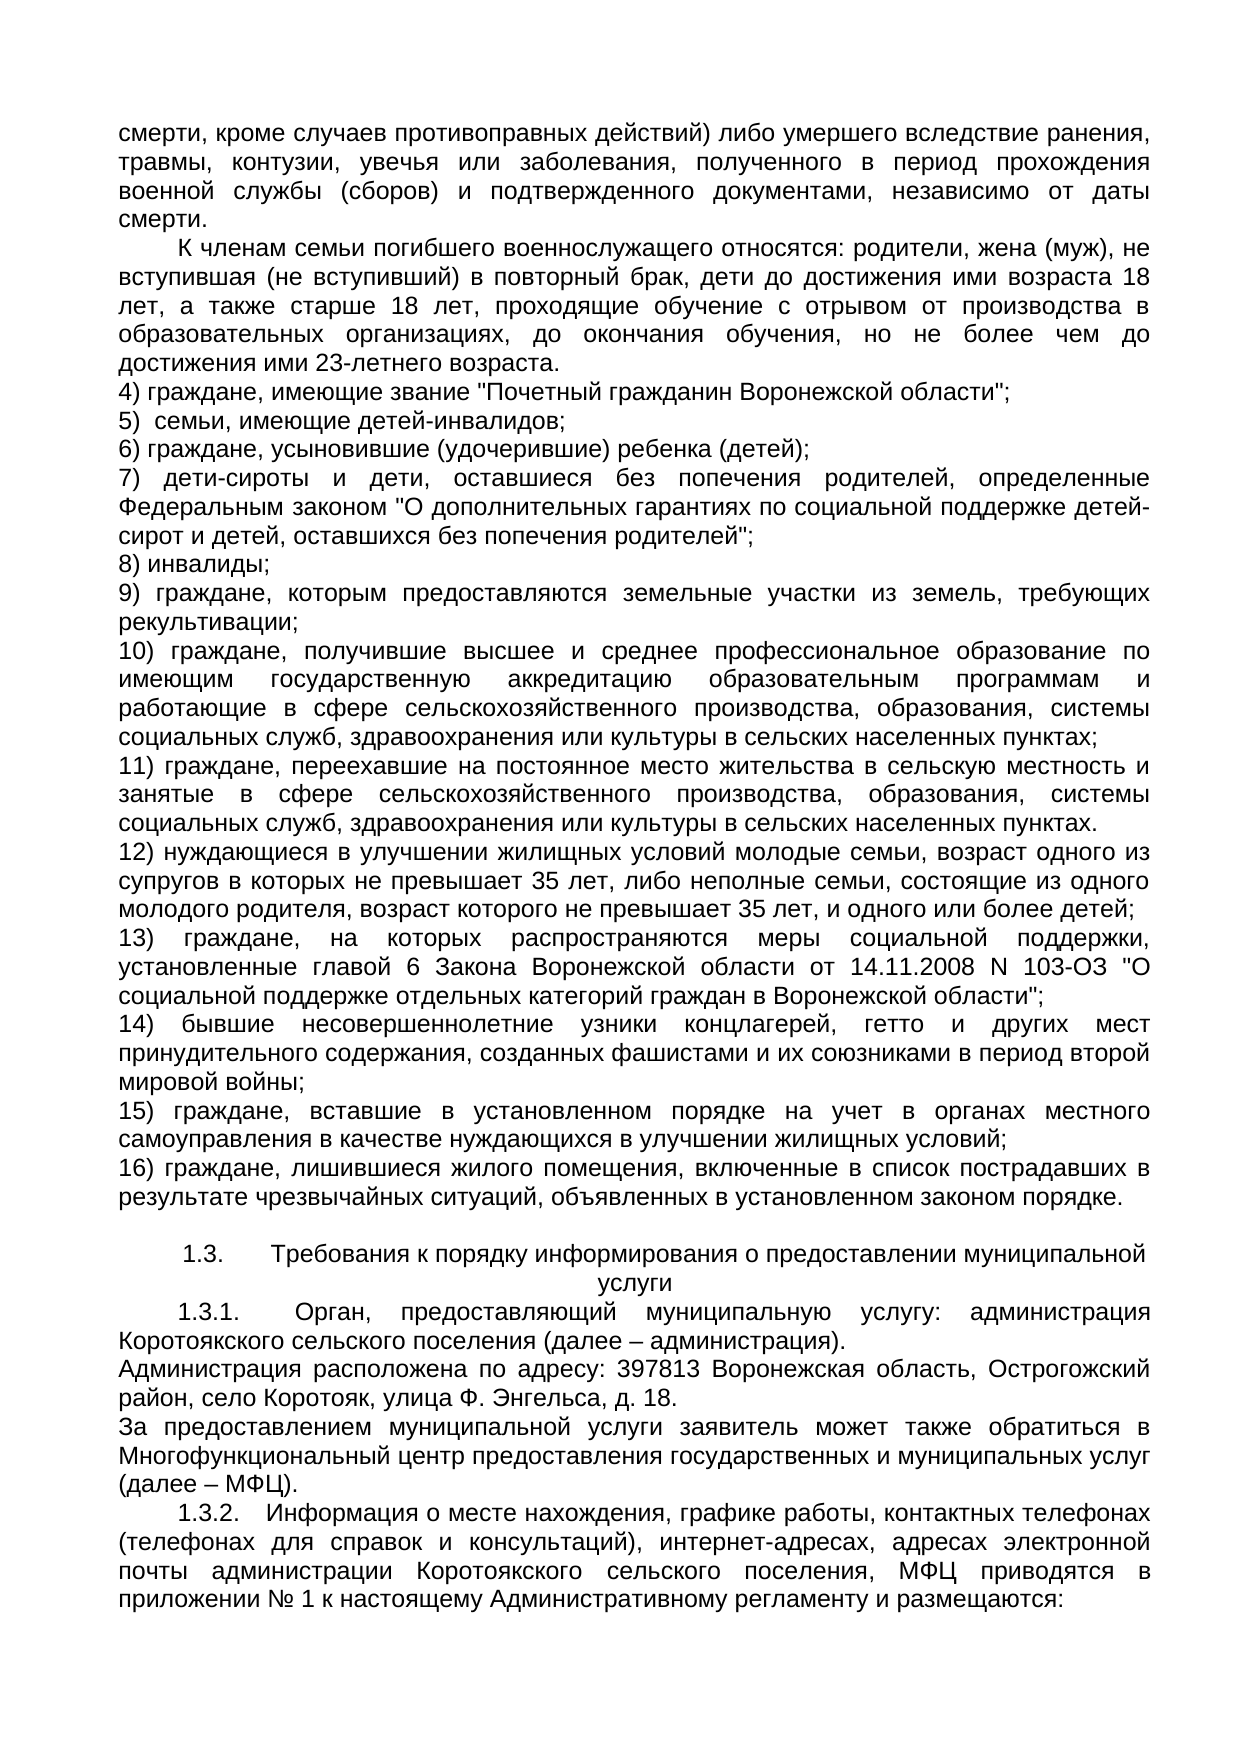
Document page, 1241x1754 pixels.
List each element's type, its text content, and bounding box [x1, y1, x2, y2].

text 12) нуждающиеся в улучшении жилищных условий молодые семьи, возраст одного из супругов в которых не превышает 35 лет, либо неполные семьи, состоящие из одного молодого родителя, возраст которого не превышает 35 лет, и одного или более детей; [118, 837, 1152, 923]
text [118, 118, 1152, 233]
list Информация о месте нахождения, графике работы, контактных телефонах (телефонах для справок и консультаций), интернет-адресах, адресах электронной почты администрации Коротоякского сельского поселения, МФЦ приводятся в приложении № 1 к настоящему Административному регламенту и размещаются: [118, 1498, 1152, 1613]
text 14) бывшие несовершеннолетние узники концлагерей, гетто и других мест принудительного содержания, созданных фашистами и их союзниками в период второй мировой войны; [118, 1009, 1152, 1096]
text 4) граждане, имеющие звание "Почетный гражданин Воронежской области"; [118, 377, 1152, 406]
list Требования к порядку информирования о предоставлении муниципальной услуги [118, 1239, 1152, 1297]
text Администрация расположена по адресу: 397813 Воронежская область, Острогожский район, село Коротояк, улица Ф. Энгельса, д. 18. [118, 1354, 1152, 1412]
text 7) дети-сироты и дети, оставшиеся без попечения родителей, определенные Федеральным законом "О дополнительных гарантиях по социальной поддержке детей-сирот и детей, оставшихся без попечения родителей"; [118, 463, 1152, 549]
list Орган, предоставляющий муниципальную услугу: администрация Коротоякского сельского поселения (далее – администрация). [118, 1297, 1152, 1354]
text 6) граждане, усыновившие (удочерившие) ребенка (детей); [118, 434, 1152, 463]
text 10) граждане, получившие высшее и среднее профессиональное образование по имеющим государственную аккредитацию образовательным программам и работающие в сфере сельскохозяйственного производства, образования, системы социальных служб, здравоохранения или культуры в сельских населенных пунктах; [118, 636, 1152, 751]
text За предоставлением муниципальной услуги заявитель может также обратиться в Многофункциональный центр предоставления государственных и муниципальных услуг (далее – МФЦ). [118, 1412, 1152, 1498]
text 5) семьи, имеющие детей-инвалидов; [118, 406, 1152, 434]
text 13) граждане, на которых распространяются меры социальной поддержки, установленные главой 6 Закона Воронежской области от 14.11.2008 N 103-ОЗ "О социальной поддержке отдельных категорий граждан в Воронежской области"; [118, 923, 1152, 1009]
text 16) граждане, лишившиеся жилого помещения, включенные в список пострадавших в результате чрезвычайных ситуаций, объявленных в установленном законом порядке. [118, 1153, 1152, 1211]
text 9) граждане, которым предоставляются земельные участки из земель, требующих рекультивации; [118, 578, 1152, 636]
text 15) граждане, вставшие в установленном порядке на учет в органах местного самоуправления в качестве нуждающихся в улучшении жилищных условий; [118, 1096, 1152, 1153]
text К членам семьи погибшего военнослужащего относятся: родители, жена (муж), не вступившая (не вступивший) в повторный брак, дети до достижения ими возраста 18 лет, а также старше 18 лет, проходящие обучение с отрывом от производства в образовательных организациях, до окончания обучения, но не более чем до достижения ими 23-летнего возраста. [118, 233, 1152, 377]
text 8) инвалиды; [118, 549, 1152, 578]
text 11) граждане, переехавшие на постоянное место жительства в сельскую местность и занятые в сфере сельскохозяйственного производства, образования, системы социальных служб, здравоохранения или культуры в сельских населенных пунктах. [118, 751, 1152, 837]
